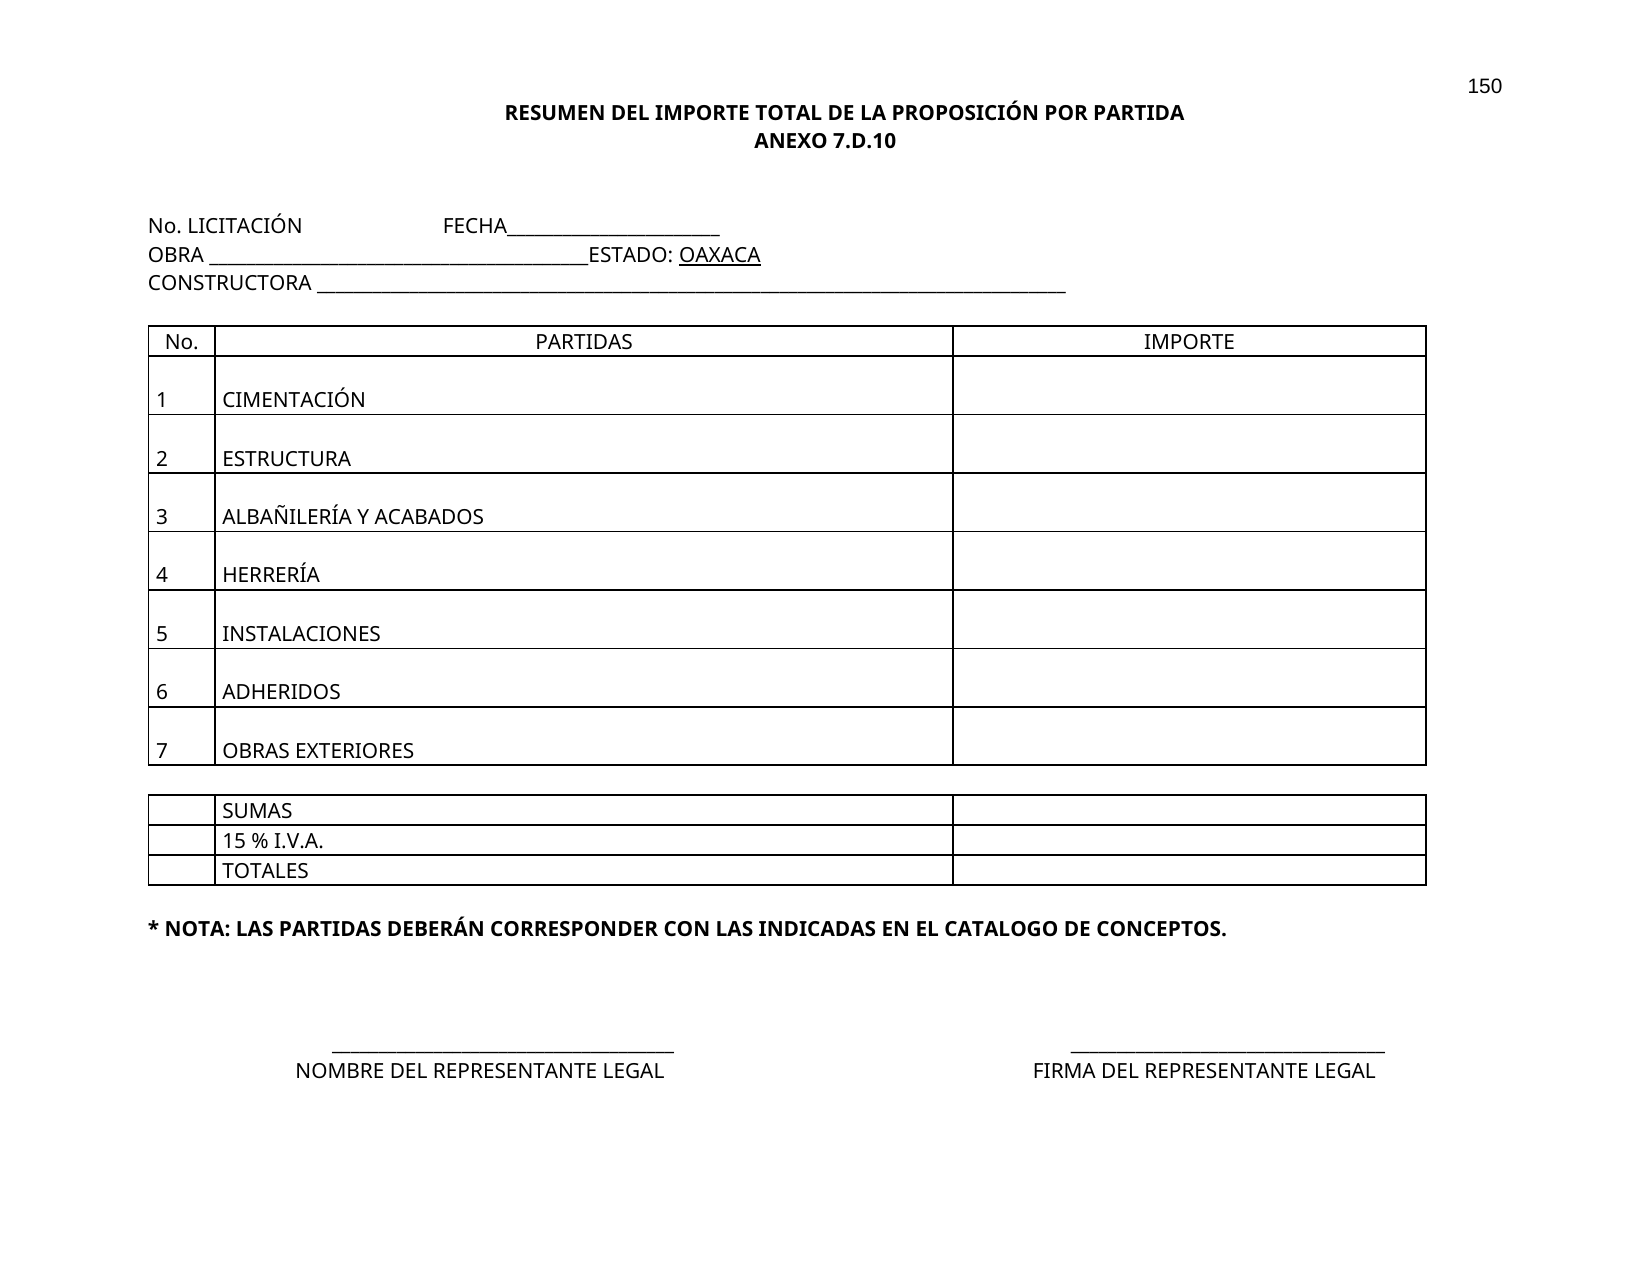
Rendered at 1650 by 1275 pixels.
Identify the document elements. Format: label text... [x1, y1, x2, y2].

text RESUMEN DEL IMPORTE TOTAL DE LA PROPOSICIÓN POR PARTIDA [148, 98, 1502, 126]
text OBRA _________________________________________ESTADO: OAXACA [148, 240, 1502, 268]
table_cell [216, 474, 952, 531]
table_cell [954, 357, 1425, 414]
text * NOTA: LAS PARTIDAS DEBERÁN CORRESPONDER CON LAS INDICADAS EN EL CATALOGO DE CONCEPTOS. [148, 914, 1502, 943]
text _____________________________________ __________________________________ [148, 1028, 1502, 1057]
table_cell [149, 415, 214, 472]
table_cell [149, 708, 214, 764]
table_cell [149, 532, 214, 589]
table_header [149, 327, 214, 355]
text No. LICITACIÓN FECHA_______________________ [148, 212, 1502, 240]
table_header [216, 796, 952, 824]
text ANEXO 7.D.10 [148, 126, 1502, 155]
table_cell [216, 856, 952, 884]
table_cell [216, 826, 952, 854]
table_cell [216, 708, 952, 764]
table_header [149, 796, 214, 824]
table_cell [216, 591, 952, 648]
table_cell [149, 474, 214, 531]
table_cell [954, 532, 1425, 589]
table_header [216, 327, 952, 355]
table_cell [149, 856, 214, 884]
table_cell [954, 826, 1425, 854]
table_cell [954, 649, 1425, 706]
text NOMBRE DEL REPRESENTANTE LEGAL FIRMA DEL REPRESENTANTE LEGAL [221, 1057, 1600, 1085]
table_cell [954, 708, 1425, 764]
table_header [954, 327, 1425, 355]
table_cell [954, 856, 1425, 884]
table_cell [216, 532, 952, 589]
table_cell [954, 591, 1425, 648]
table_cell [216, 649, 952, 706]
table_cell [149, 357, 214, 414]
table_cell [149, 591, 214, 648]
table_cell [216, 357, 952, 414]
text CONSTRUCTORA _________________________________________________________________________________ [148, 268, 1502, 297]
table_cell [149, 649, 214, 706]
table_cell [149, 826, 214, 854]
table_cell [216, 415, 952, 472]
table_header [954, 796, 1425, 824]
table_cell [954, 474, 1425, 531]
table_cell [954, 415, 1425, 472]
